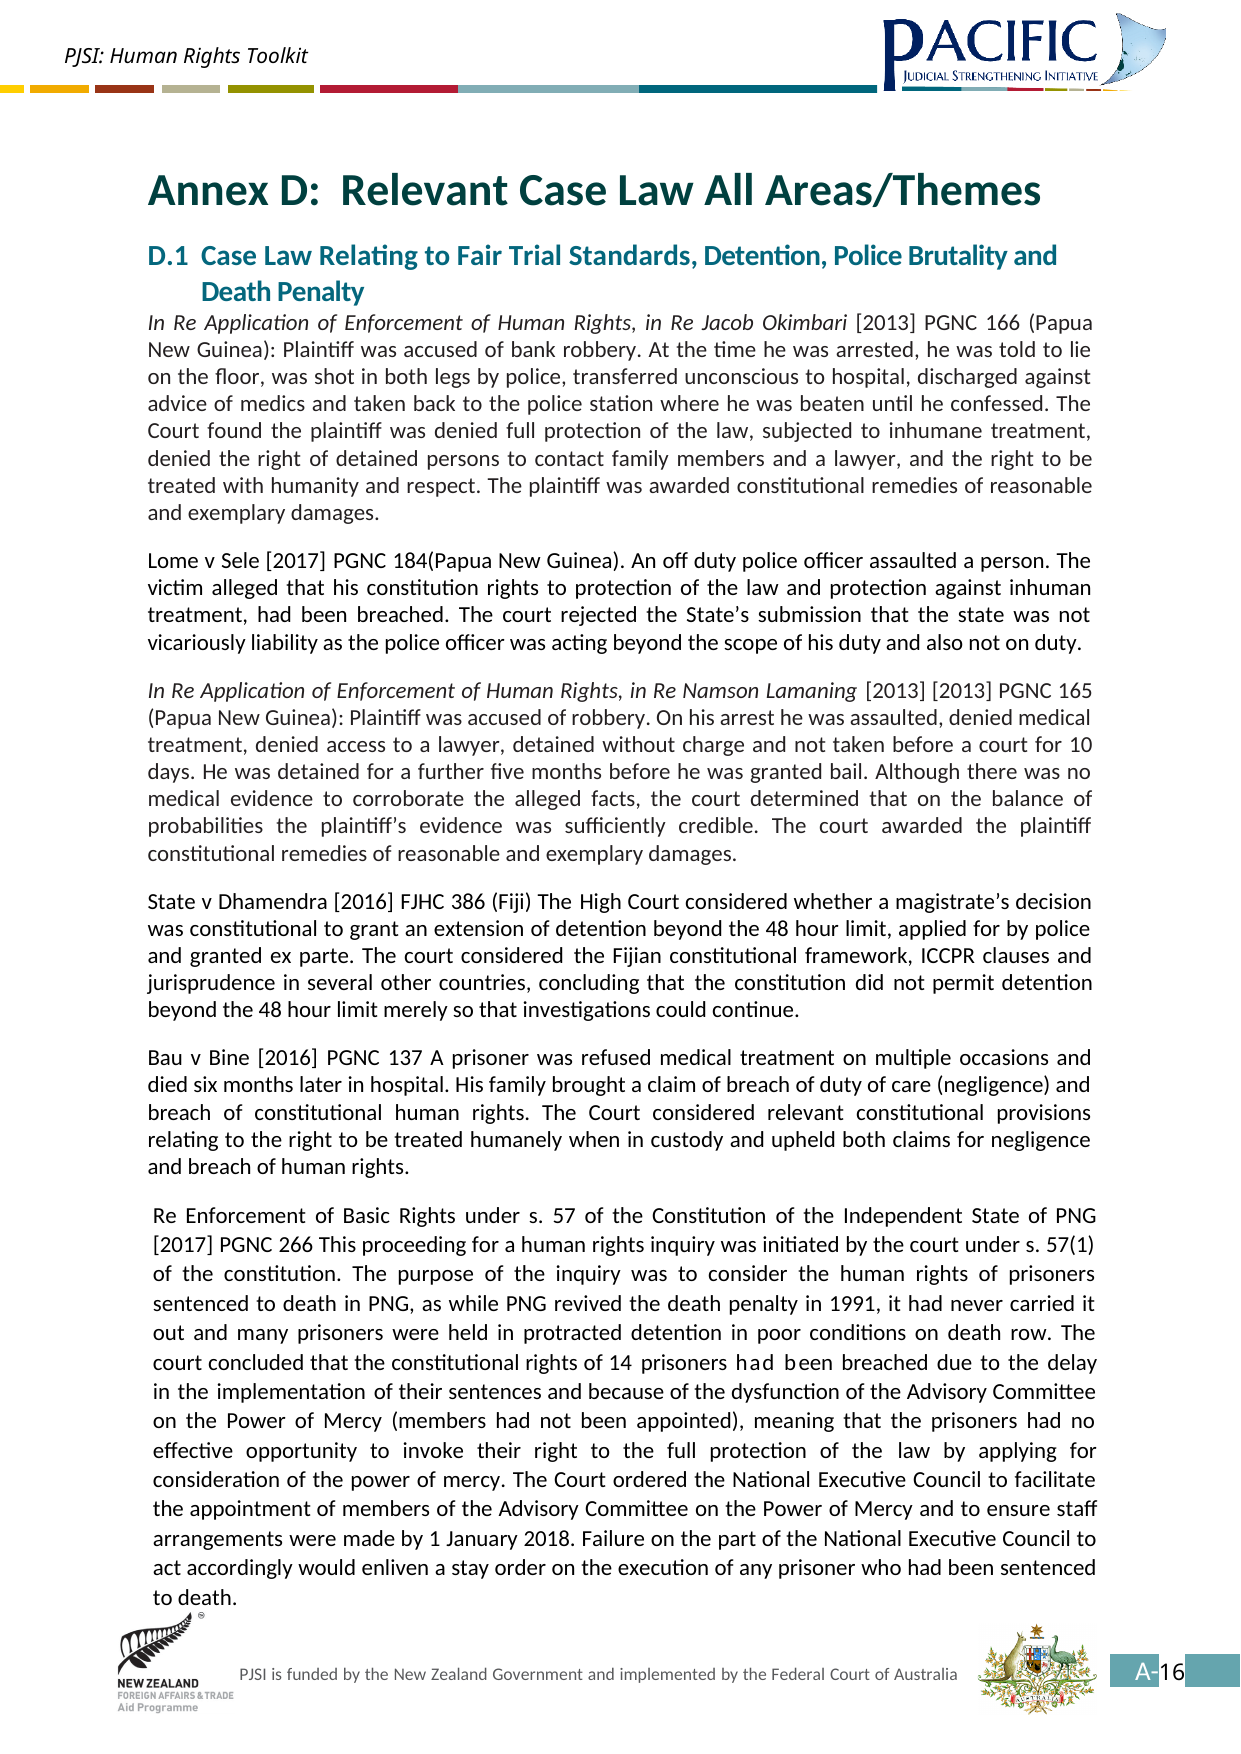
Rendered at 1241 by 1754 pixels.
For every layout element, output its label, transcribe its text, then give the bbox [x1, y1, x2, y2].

subtitle Case Law Relating to Fair Trial Standards, Detention, Police Brutality and Death Penalty [147, 237, 1097, 309]
text Bau v Bine [2016] PGNC 137 A prisoner was refused medical treatment on multiple occasions and died six months later in hospital. His family brought a claim of breach of duty of care (negligence) and breach of constitutional human rights. The Court considered relevant constitutional provisions relating to the right to be treated humanely when in custody and upheld both claims for negligence and breach of human rights. [147, 1044, 1093, 1180]
picture [116, 1611, 235, 1714]
picture [0, 85, 878, 93]
picture [977, 1623, 1097, 1715]
text Lome v Sele [2017] PGNC 184(Papua New Guinea). An off duty police officer assaulted a person. The victim alleged that his constitution rights to protection of the law and protection against inhuman treatment, had been breached. The court rejected the State’s submission that the state was not vicariously liability as the police officer was acting beyond the scope of his duty and also not on duty. [147, 547, 1093, 656]
text State v Dhamendra [2016] FJHC 386 (Fiji) The High Court considered whether a magistrate’s decision was constitutional to grant an extension of detention beyond the 48 hour limit, applied for by police and granted ex parte. The court considered the Fijian constitutional framework, ICCPR clauses and jurisprudence in several other countries, concluding that the constitution did not permit detention beyond the 48 hour limit merely so that investigations could continue. [147, 887, 1093, 1023]
text In Re Application of Enforcement of Human Rights, in Re Jacob Okimbari [2013] PGNC 166 (Papua New Guinea): Plaintiff was accused of bank robbery. At the time he was arrested, he was told to lie on the floor, was shot in both legs by police, transferred unconscious to hospital, discharged against advice of medics and taken back to the police station where he was beaten until he confessed. The Court found the plaintiff was denied full protection of the law, subjected to inhumane treatment, denied the right of detained persons to contact family members and a lawyer, and the right to be treated with humanity and respect. The plaintiff was awarded constitutional remedies of reasonable and exemplary damages. [147, 309, 1093, 526]
subtitle Annex D: Relevant Case Law All Areas/Themes [148, 161, 1240, 217]
picture [881, 11, 1166, 90]
text Re Enforcement of Basic Rights under s. 57 of the Constitution of the Independent State of PNG [2017] PGNC 266 This proceeding for a human rights inquiry was initiated by the court under s. 57(1) of the constitution. The purpose of the inquiry was to consider the human rights of prisoners sentenced to death in PNG, as while PNG revived the death penalty in 1991, it had never carried it out and many prisoners were held in protracted detention in poor conditions on death row. The court concluded that the constitutional rights of 14 prisoners had been breached due to the delay in the implementation of their sentences and because of the dysfunction of the Advisory Committee on the Power of Mercy (members had not been appointed), meaning that the prisoners had no effective opportunity to invoke their right to the full protection of the law by applying for consideration of the power of mercy. The Court ordered the National Executive Council to facilitate the appointment of members of the Advisory Committee on the Power of Mercy and to ensure staff arrangements were made by 1 January 2018. Failure on the part of the National Executive Council to act accordingly would enliven a stay order on the execution of any prisoner who had been sentenced to death. [153, 1201, 1097, 1611]
text In Re Application of Enforcement of Human Rights, in Re Namson Lamaning [2013] [2013] PGNC 165 (Papua New Guinea): Plaintiff was accused of robbery. On his arrest he was assaulted, denied medical treatment, denied access to a lawyer, detained without charge and not taken before a court for 10 days. He was detained for a further five months before he was granted bail. Although there was no medical evidence to corroborate the alleged facts, the court determined that on the balance of probabilities the plaintiff’s evidence was sufficiently credible. The court awarded the plaintiff constitutional remedies of reasonable and exemplary damages. [147, 676, 1093, 867]
